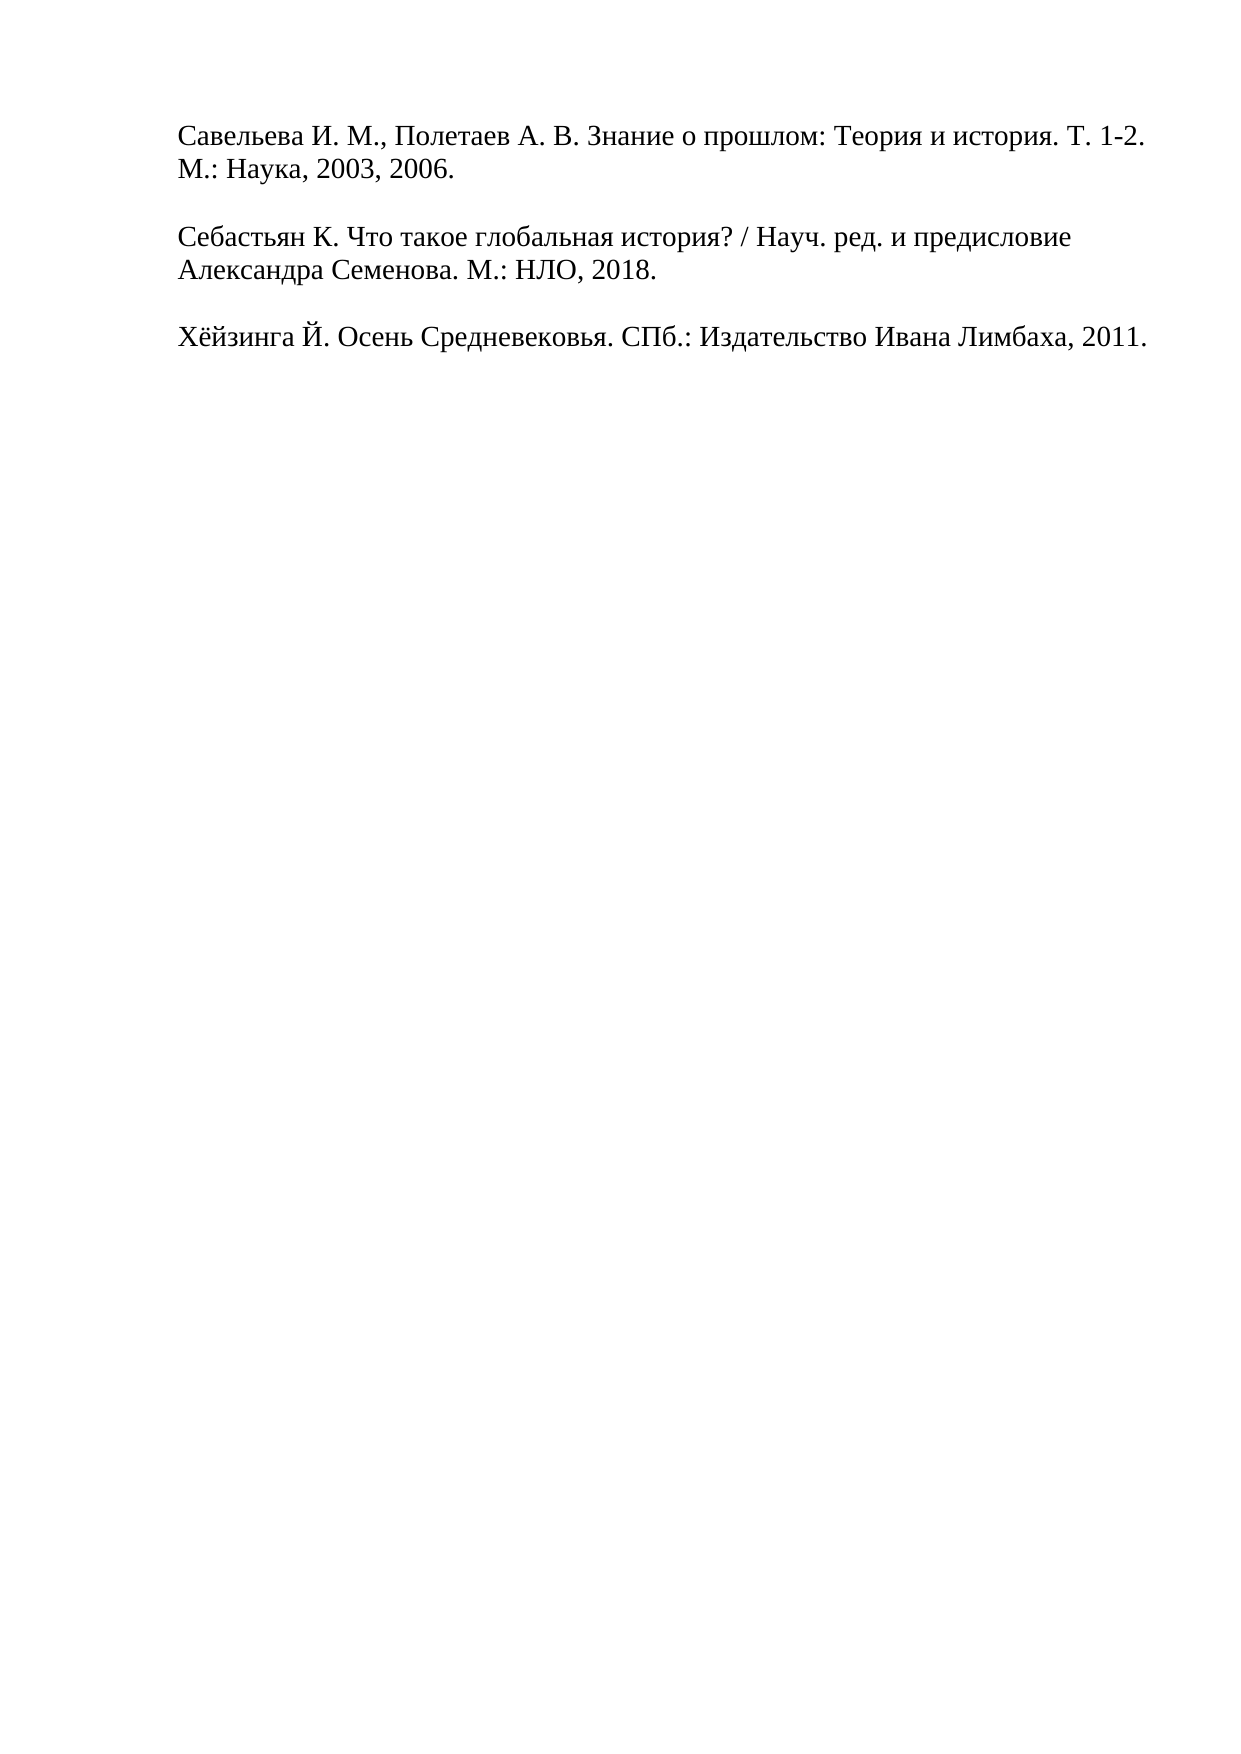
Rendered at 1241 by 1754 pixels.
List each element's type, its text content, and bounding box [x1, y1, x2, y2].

text Савельева И. М., Полетаев А. В. Знание о прошлом: Теория и история. Т. 1-2. М.: Наука, 2003, 2006. [177, 118, 1152, 185]
text Хёйзинга Й. Осень Средневековья. СПб.: Издательство Ивана Лимбаха, 2011. [177, 319, 1152, 353]
text Себастьян К. Что такое глобальная история? / Науч. ред. и предисловие Александра Семенова. М.: НЛО, 2018. [177, 219, 1152, 286]
